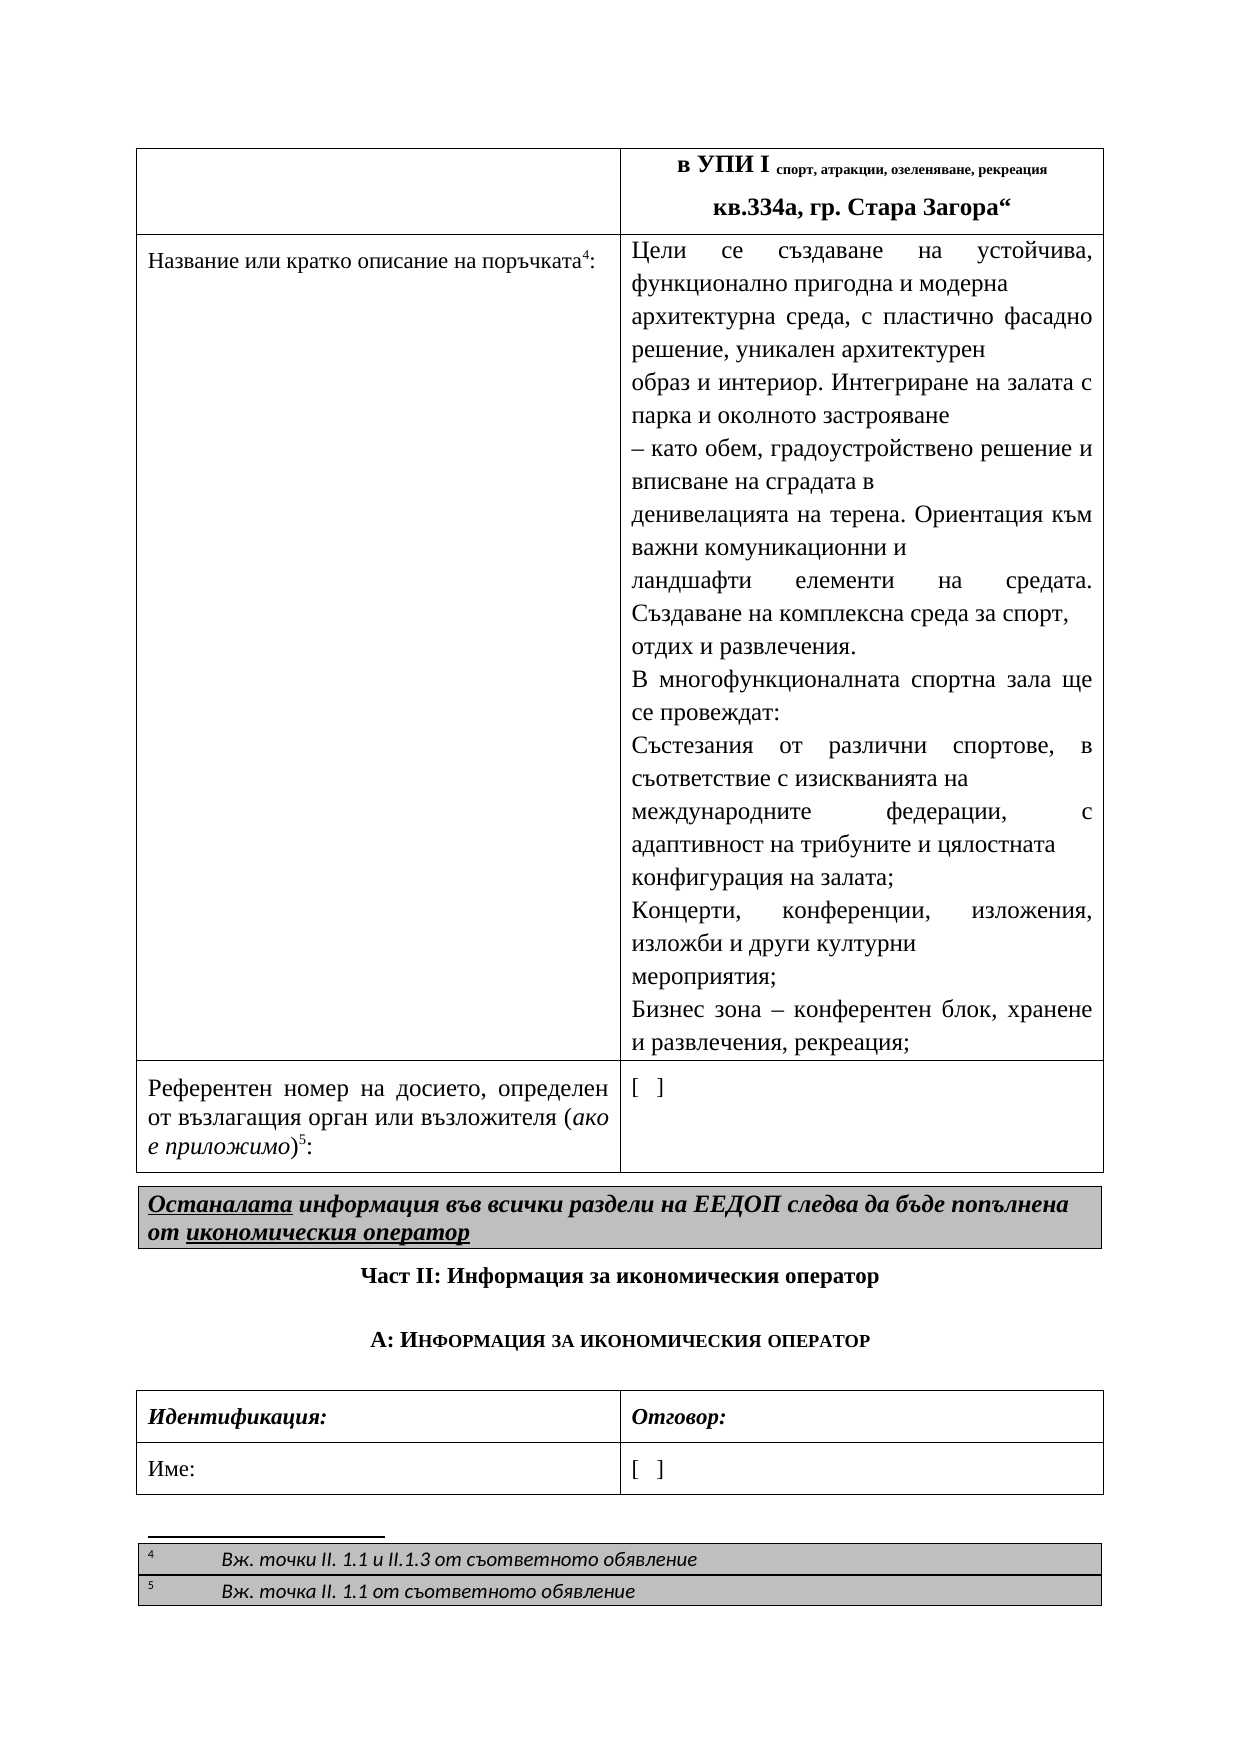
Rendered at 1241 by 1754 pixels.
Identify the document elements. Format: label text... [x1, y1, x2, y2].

table_cell [ ] [621, 1061, 1103, 1172]
table_cell Цели се създаване на устойчива, функционално пригодна и модерна архитектурна среда, с пластично фасадно решение, уникален архитектурен образ и интериор. Интегриране на залата с парка и околното застрояване – като обем, градоустройствено решение и вписване на сградата в денивелацията на терена. Ориентация към важни комуникационни и ландшафти елементи на средата. Създаване на комплексна среда за спорт, отдих и развлечения. В многофункционалната спортна зала ще се провеждат: Състезания от различни спортове, в съответствие с изискванията на международните федерации, с адаптивност на трибуните и цялостната конфигурация на залата; Концерти, конференции, изложения, изложби и други културни мероприятия; Бизнес зона – конферентен блок, хранене и развлечения, рекреация; [621, 235, 1103, 1060]
table_cell [ ] [621, 1443, 1103, 1494]
text Останалата информация във всички раздели на ЕЕДОП следва да бъде попълнена от икономическия оператор [139, 1187, 1101, 1248]
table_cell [621, 149, 1103, 234]
table_header Идентификация: [137, 1391, 620, 1442]
table_cell Име: [137, 1443, 620, 1494]
text А: Информация за икономическия оператор [148, 1326, 1093, 1352]
table_cell Название или кратко описание на поръчката: [137, 235, 620, 1060]
table_header Отговор: [621, 1391, 1103, 1442]
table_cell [137, 149, 620, 234]
table_cell Референтен номер на досието, определен от възлагащия орган или възложителя (ако е приложимо): [137, 1061, 620, 1172]
text Част II: Информация за икономическия оператор [148, 1262, 1093, 1288]
